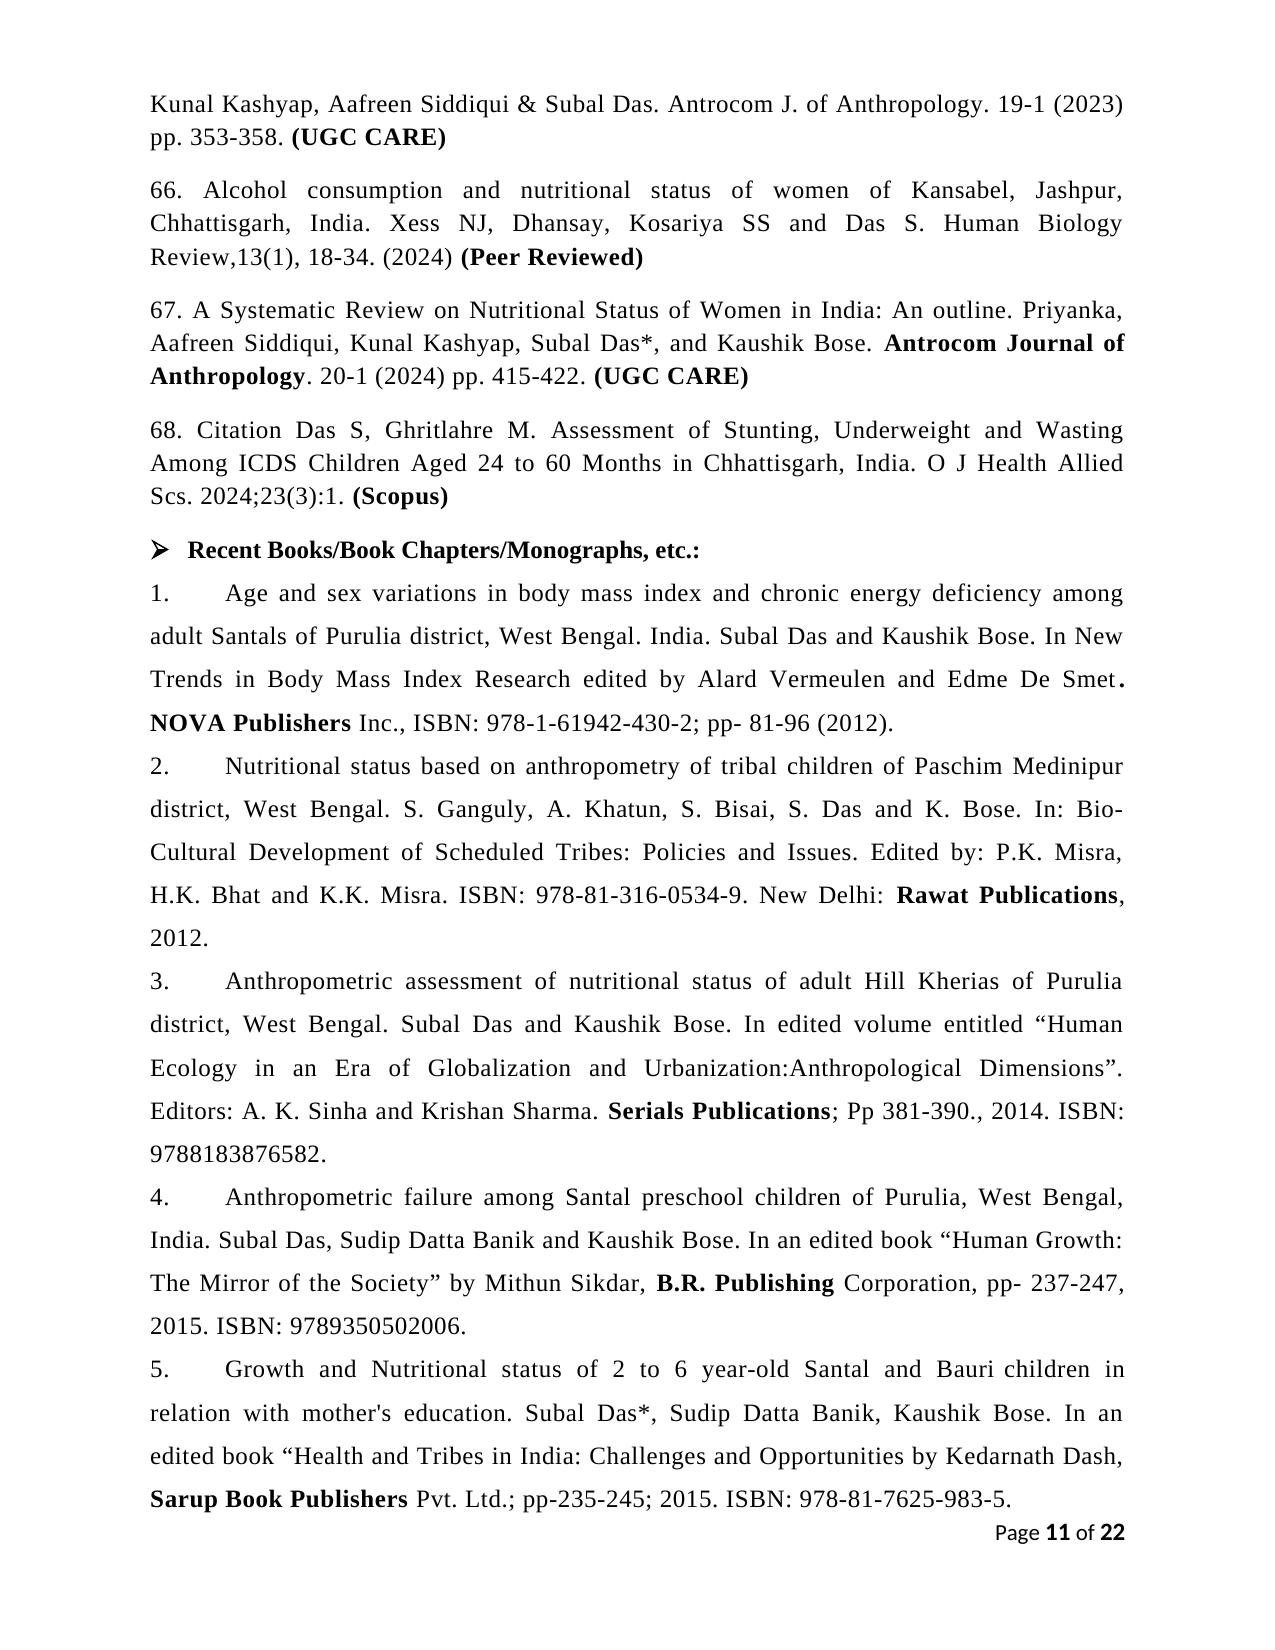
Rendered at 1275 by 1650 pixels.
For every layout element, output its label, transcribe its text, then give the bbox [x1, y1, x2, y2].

text 68. Citation Das S, Ghritlahre M. Assessment of Stunting, Underweight and Wasting Among ICDS Children Aged 24 to 60 Months in Chhattisgarh, India. O J Health Allied Scs. 2024;23(3):1. (Scopus) [150, 415, 1125, 510]
list Recent Books/Book Chapters/Monographs, etc.: [150, 535, 1125, 564]
list Age and sex variations in body mass index and chronic energy deficiency among adult Santals of Purulia district, West Bengal. India. Subal Das and Kaushik Bose. In New Trends in Body Mass Index Research edited by Alard Vermeulen and Edme De Smet. NOVA Publishers Inc., ISBN: 978-1-61942-430-2; pp- 81-96 (2012). [150, 578, 1125, 736]
text 67. A Systematic Review on Nutritional Status of Women in India: An outline. Priyanka, Aafreen Siddiqui, Kunal Kashyap, Subal Das*, and Kaushik Bose. Antrocom Journal of Anthropology. 20-1 (2024) pp. 415-422. (UGC CARE) [150, 295, 1125, 390]
list Anthropometric failure among Santal preschool children of Purulia, West Bengal, India. Subal Das, Sudip Datta Banik and Kaushik Bose. In an edited book “Human Growth: The Mirror of the Society” by Mithun Sikdar, B.R. Publishing Corporation, pp- 237-247, 2015. ISBN: 9789350502006. [150, 1182, 1125, 1340]
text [150, 89, 1125, 150]
list Nutritional status based on anthropometry of tribal children of Paschim Medinipur district, West Bengal. S. Ganguly, A. Khatun, S. Bisai, S. Das and K. Bose. In: Bio-Cultural Development of Scheduled Tribes: Policies and Issues. Edited by: P.K. Misra, H.K. Bhat and K.K. Misra. ISBN: 978-81-316-0534-9. New Delhi: Rawat Publications, 2012. [150, 751, 1125, 952]
text 66. Alcohol consumption and nutritional status of women of Kansabel, Jashpur, Chhattisgarh, India. Xess NJ, Dhansay, Kosariya SS and Das S. Human Biology Review,13(1), 18-34. (2024) (Peer Reviewed) [150, 176, 1125, 270]
list Anthropometric assessment of nutritional status of adult Hill Kherias of Purulia district, West Bengal. Subal Das and Kaushik Bose. In edited volume entitled “Human Ecology in an Era of Globalization and Urbanization:Anthropological Dimensions”. Editors: A. K. Sinha and Krishan Sharma. Serials Publications; Pp 381-390., 2014. ISBN: 9788183876582. [150, 966, 1125, 1168]
list Growth and Nutritional status of 2 to 6 year-old Santal and Bauri children in relation with mother's education. Subal Das*, Sudip Datta Banik, Kaushik Bose. In an edited book “Health and Tribes in India: Challenges and Opportunities by Kedarnath Dash, Sarup Book Publishers Pvt. Ltd.; pp-235-245; 2015. ISBN: 978-81-7625-983-5. [150, 1354, 1125, 1513]
